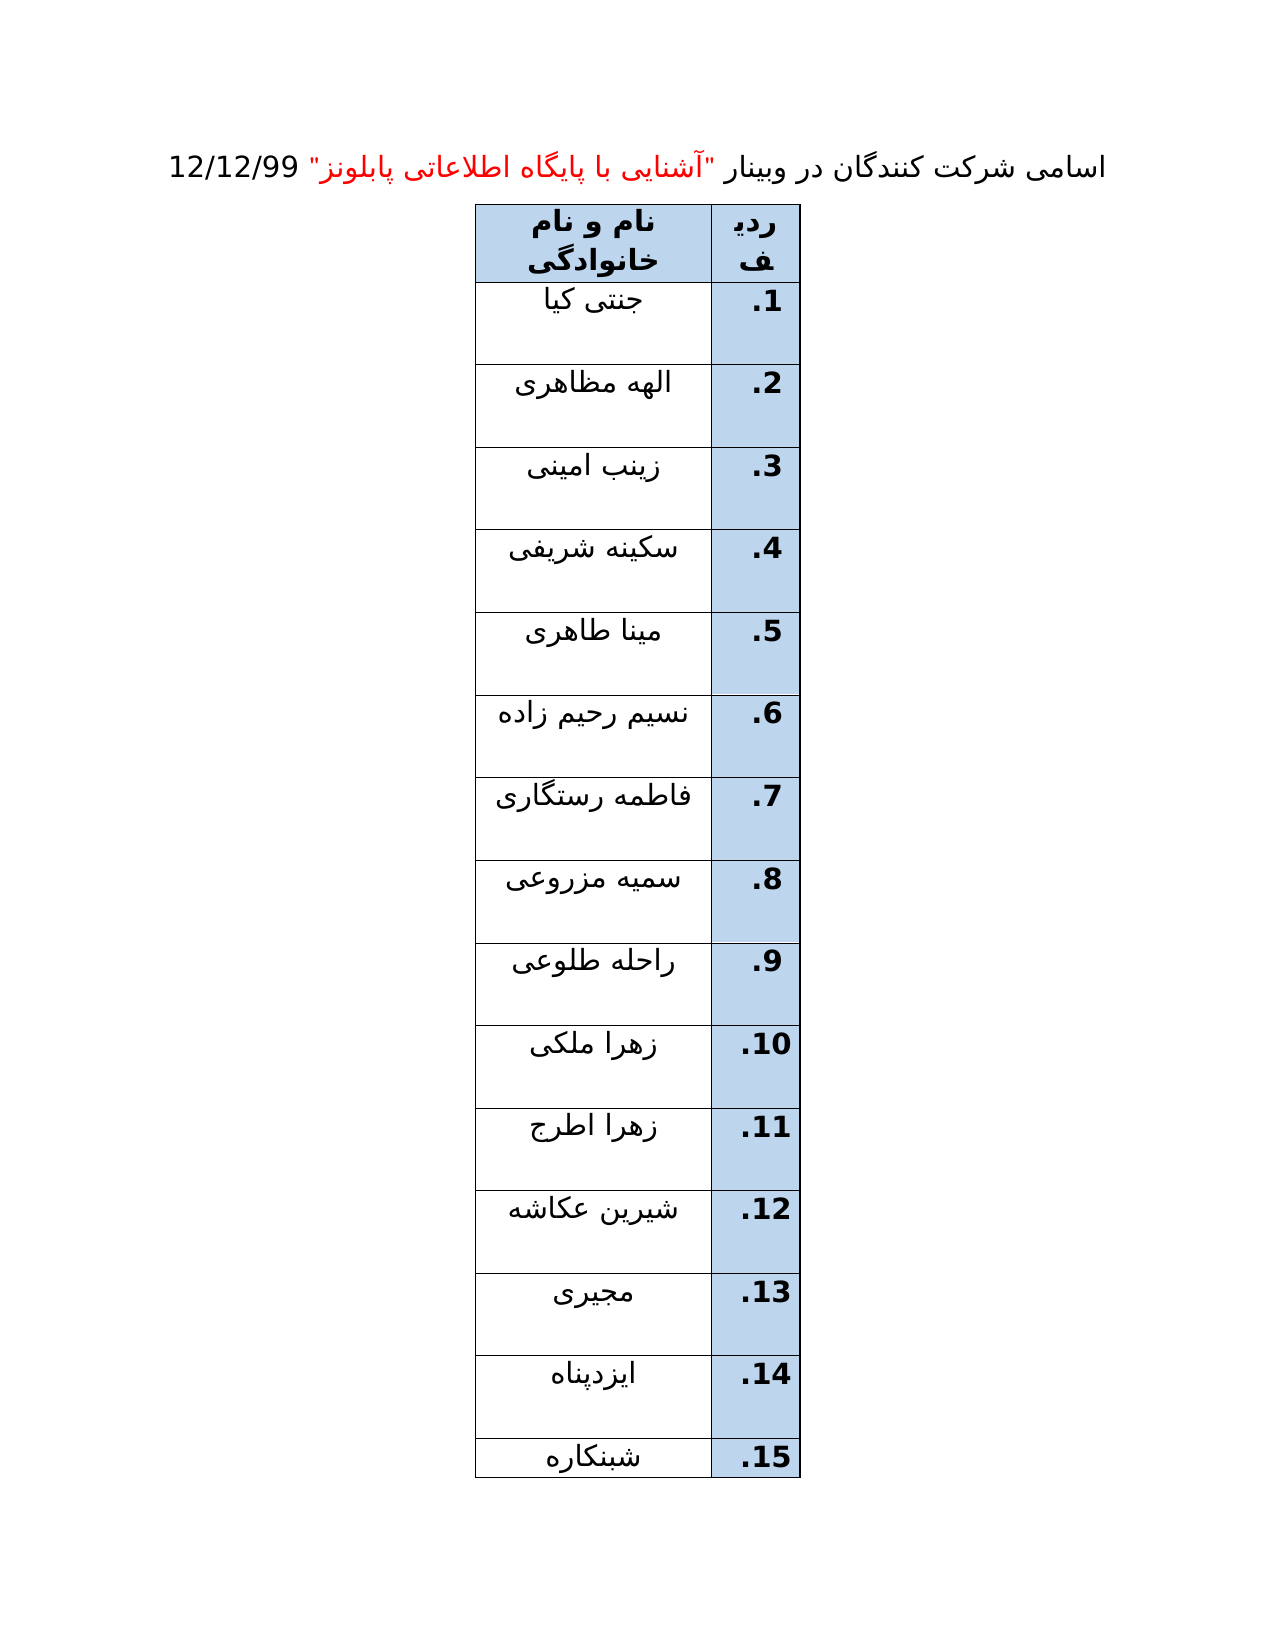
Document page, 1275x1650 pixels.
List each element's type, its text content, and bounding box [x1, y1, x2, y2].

table_cell مینا طاهری [476, 613, 711, 694]
table_cell [712, 1356, 799, 1438]
table_cell ایزدپناه [476, 1356, 711, 1438]
table_cell راحله طلوعی [476, 944, 711, 1025]
table_cell [712, 696, 799, 777]
table_cell [712, 530, 799, 612]
table_cell [712, 365, 799, 447]
table_header ردیف [712, 205, 799, 282]
table_cell الهه مظاهری [476, 365, 711, 447]
table_cell مجیری [476, 1274, 711, 1355]
table_header نام و نام خانوادگی [476, 205, 711, 282]
table_cell [712, 861, 799, 942]
table_cell سمیه مزروعی [476, 861, 711, 942]
table_cell [712, 1026, 799, 1108]
table_cell [712, 283, 799, 364]
table_cell جنتی کیا [476, 283, 711, 364]
table_cell فاطمه رستگاری [476, 778, 711, 860]
table_cell نسیم رحیم زاده [476, 696, 711, 777]
table_cell [712, 1109, 799, 1190]
table_cell سکینه شریفی [476, 530, 711, 612]
table_cell [712, 613, 799, 694]
table_cell زهرا ملکی [476, 1026, 711, 1108]
table_cell [712, 1274, 799, 1355]
table_cell [712, 1191, 799, 1273]
text اسامی شرکت کنندگان در وبینار "آشنایی با پایگاه اطلاعاتی پابلونز" 12/12/99 [150, 150, 1125, 184]
table_cell شبنکاره [476, 1439, 711, 1477]
table_cell [712, 944, 799, 1025]
table_cell زهرا اطرج [476, 1109, 711, 1190]
table_cell شیرین عکاشه [476, 1191, 711, 1273]
table_cell [712, 1439, 799, 1477]
table_cell زینب امینی [476, 448, 711, 529]
table_cell [712, 448, 799, 529]
table_cell [712, 778, 799, 860]
